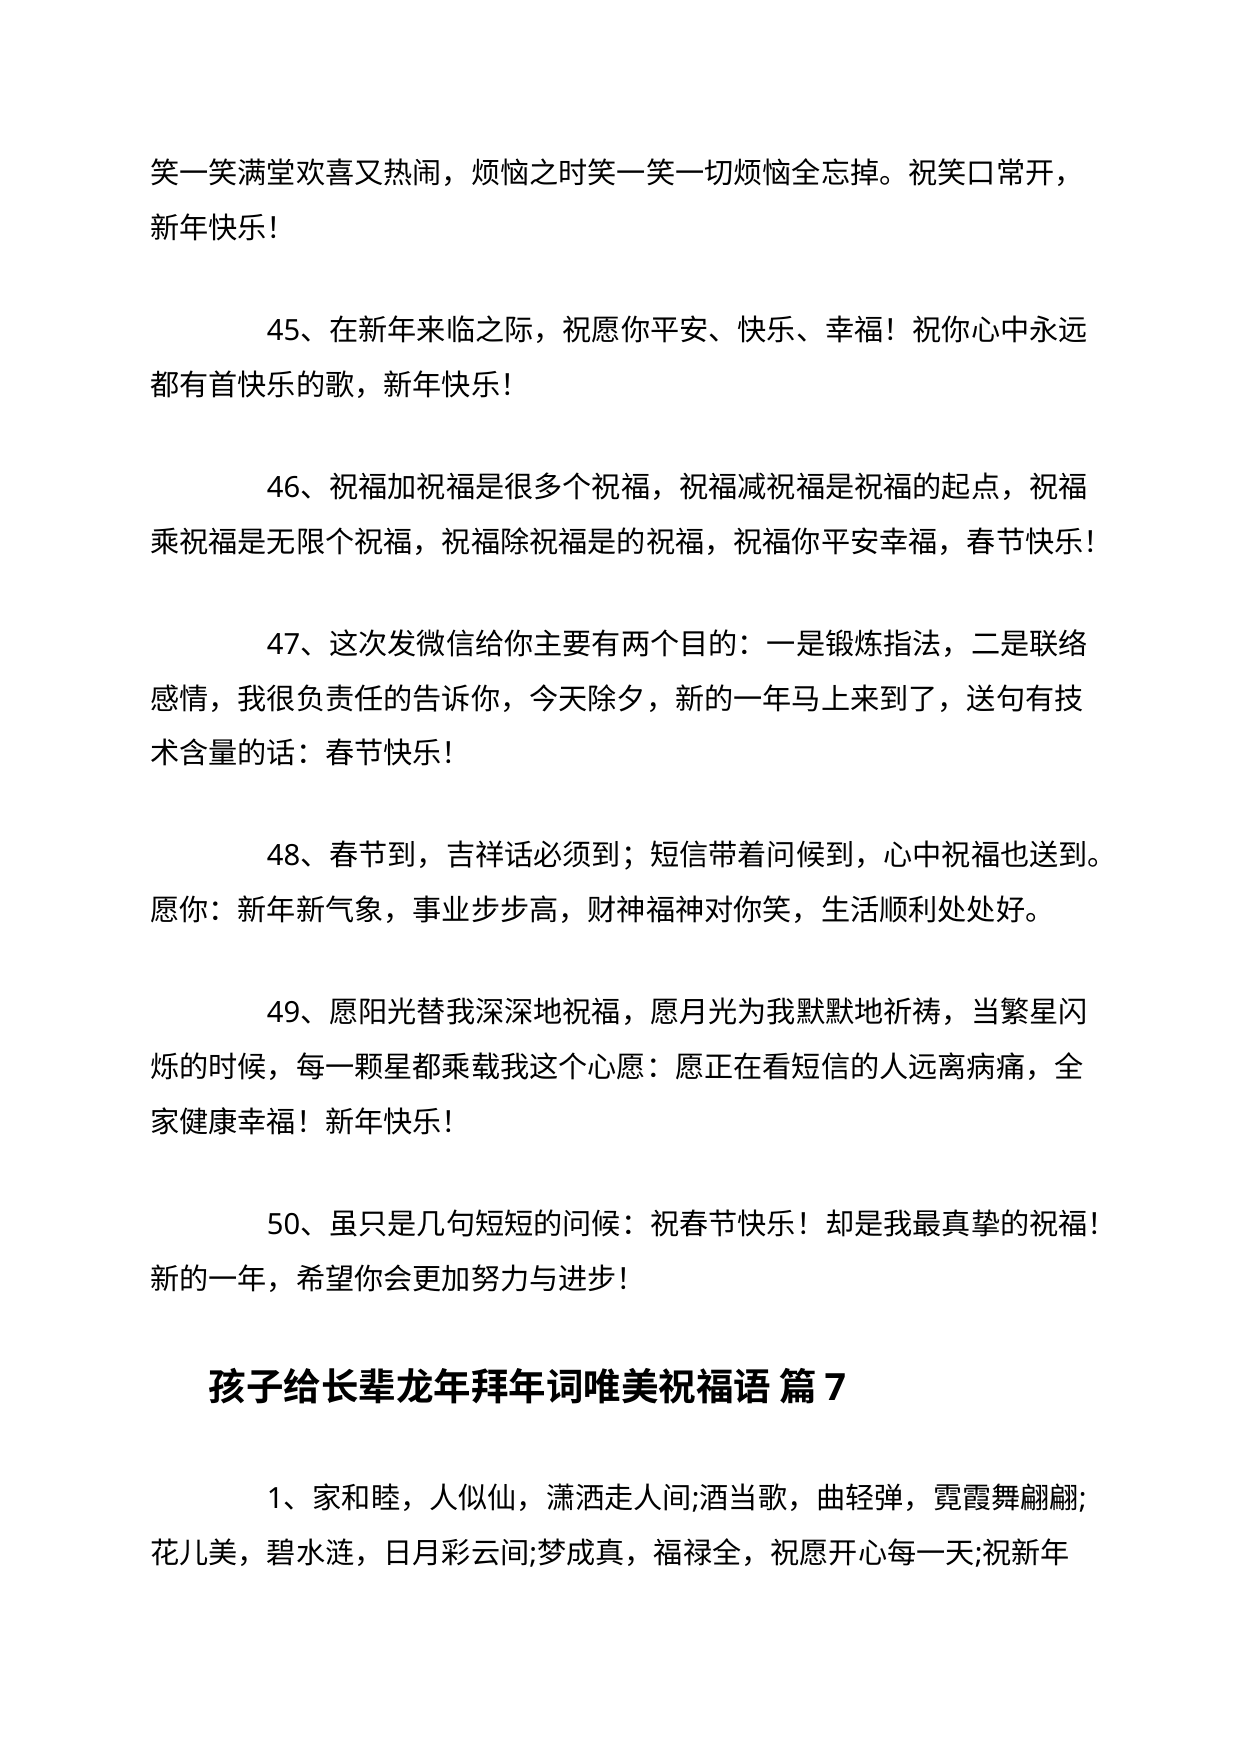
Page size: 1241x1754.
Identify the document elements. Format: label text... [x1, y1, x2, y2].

text 48、春节到，吉祥话必须到；短信带着问候到，心中祝福也送到。愿你：新年新气象，事业步步高，财神福神对你笑，生活顺利处处好。 [150, 832, 1090, 929]
text 47、这次发微信给你主要有两个目的：一是锻炼指法，二是联络感情，我很负责任的告诉你，今天除夕，新的一年马上来到了，送句有技术含量的话：春节快乐！ [150, 620, 1090, 772]
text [150, 150, 1090, 247]
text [150, 1475, 1090, 1572]
text 50、虽只是几句短短的问候：祝春节快乐！却是我最真挚的祝福！新的一年，希望你会更加努力与进步！ [150, 1200, 1090, 1298]
text 49、愿阳光替我深深地祝福，愿月光为我默默地祈祷，当繁星闪烁的时候，每一颗星都乘载我这个心愿：愿正在看短信的人远离病痛，全家健康幸福！新年快乐！ [150, 989, 1090, 1141]
text 45、在新年来临之际，祝愿你平安、快乐、幸福！祝你心中永远都有首快乐的歌，新年快乐！ [150, 307, 1090, 404]
text 46、祝福加祝福是很多个祝福，祝福减祝福是祝福的起点，祝福乘祝福是无限个祝福，祝福除祝福是的祝福，祝福你平安幸福，春节快乐！ [150, 463, 1090, 561]
text 孩子给长辈龙年拜年词唯美祝福语 篇7 [150, 1357, 1090, 1412]
